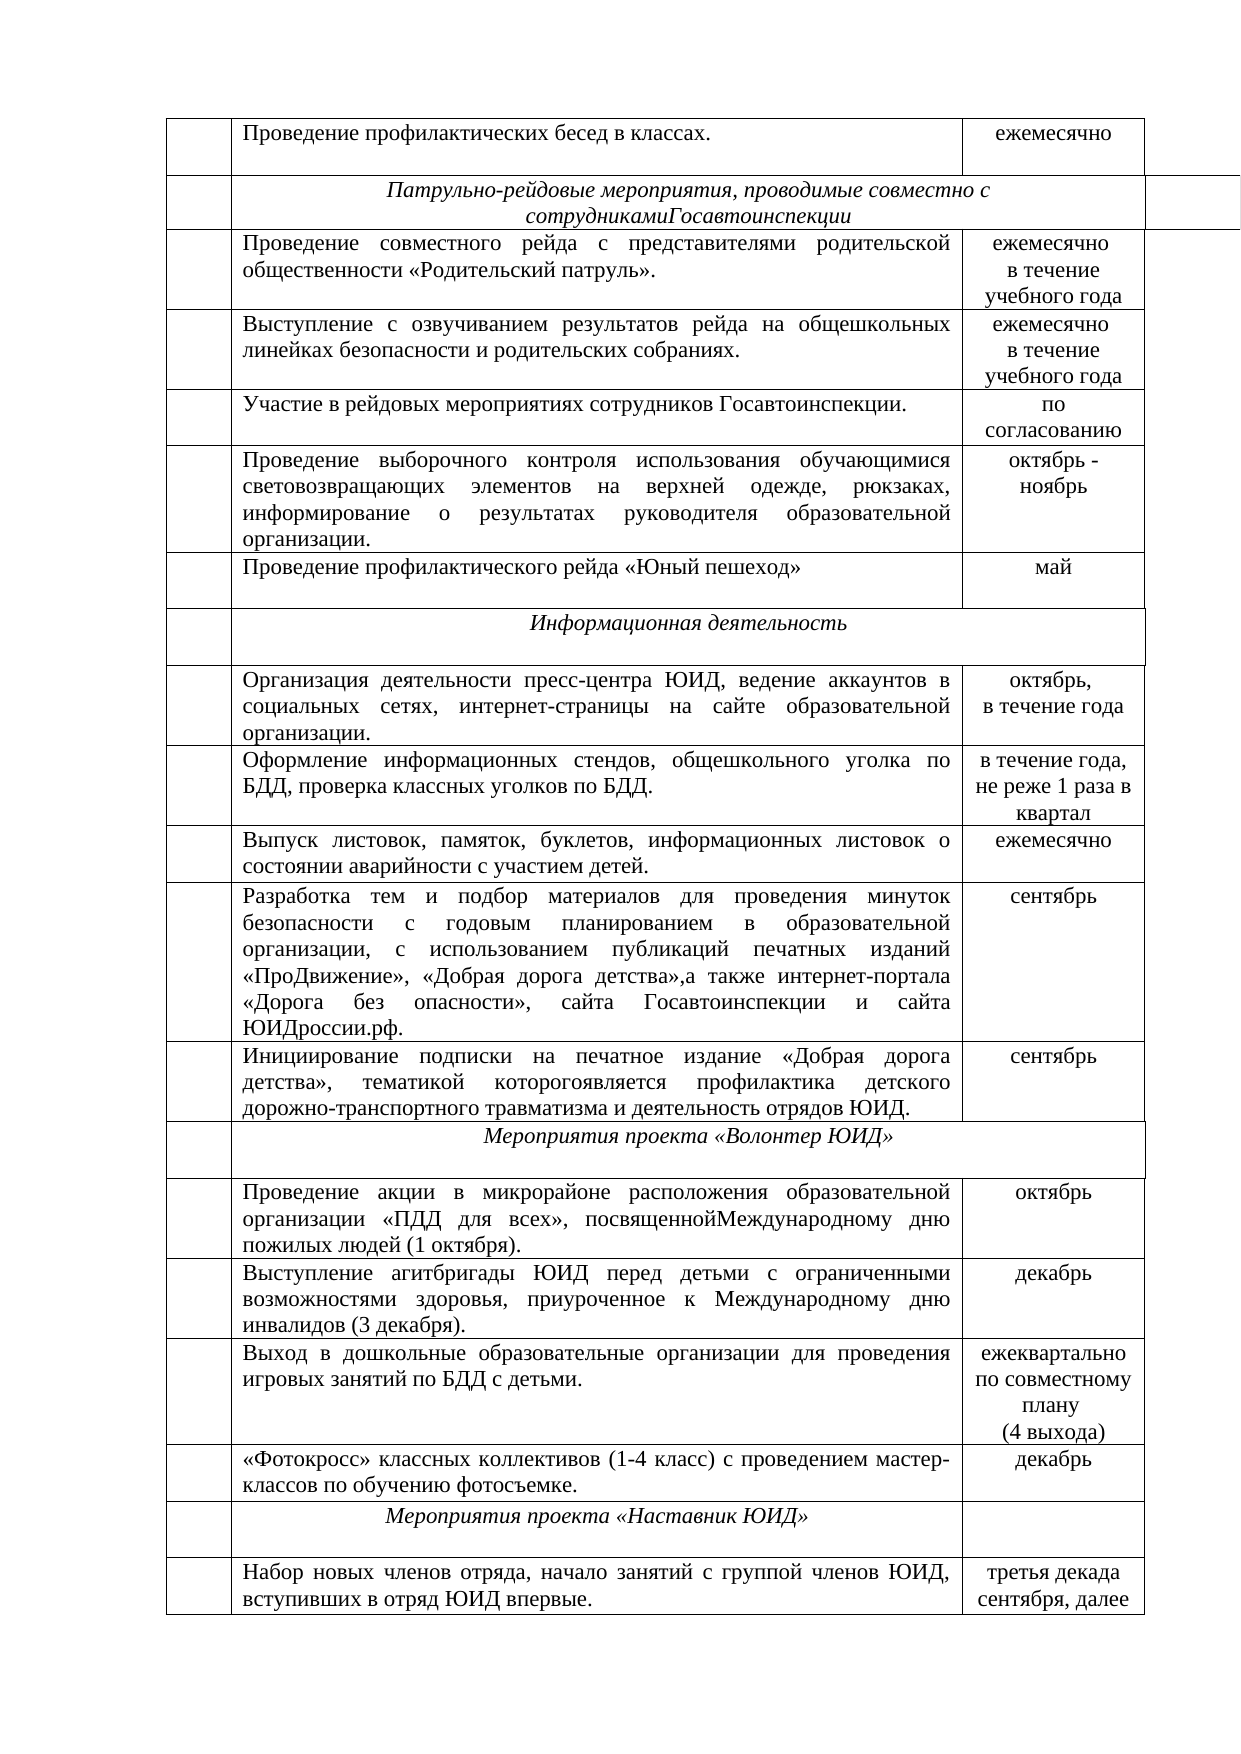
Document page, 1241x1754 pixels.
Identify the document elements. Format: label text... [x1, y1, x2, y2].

table_cell «Фотокросс» классных коллективов (1-4 класс) с проведением мастер-классов по обучению фотосъемке. [232, 1445, 962, 1501]
table_cell ежеквартально по совместному плану (4 выхода) [963, 1339, 1144, 1444]
table_cell Информационная деятельность [232, 609, 1145, 665]
table_cell [167, 1122, 231, 1177]
table_cell Выступление агитбригады ЮИД перед детьми с ограниченными возможностями здоровья, приуроченное к Международному дню инвалидов (3 декабря). [232, 1259, 962, 1338]
table_cell Проведение выборочного контроля использования обучающимися световозвращающих элементов на верхней одежде, рюкзаках, информирование о результатах руководителя образовательной организации. [232, 446, 962, 552]
table_cell [167, 553, 231, 608]
table_cell [167, 609, 231, 665]
table_cell [167, 666, 231, 745]
table_cell май [963, 553, 1144, 608]
table_cell октябрь, в течение года [963, 666, 1144, 745]
table_cell [167, 826, 231, 882]
table_cell Проведение совместного рейда с представителями родительской общественности «Родительский патруль». [232, 230, 962, 308]
table_cell Разработка тем и подбор материалов для проведения минуток безопасности с годовым планированием в образовательной организации, с использованием публикаций печатных изданий «ПроДвижение», «Добрая дорога детства»,а также интернет-портала «Дорога без опасности», сайта Госавтоинспекции и сайта ЮИДроссии.рф. [232, 883, 962, 1041]
table_cell ежемесячно [963, 119, 1144, 175]
table_cell [167, 1339, 231, 1444]
table_cell Мероприятия проекта «Волонтер ЮИД» [232, 1122, 1145, 1177]
table_cell Выступление с озвучиванием результатов рейда на общешкольных линейках безопасности и родительских собраниях. [232, 310, 962, 389]
table_cell [167, 1445, 231, 1501]
table_cell [167, 1042, 231, 1121]
table_cell Организация деятельности пресс-центра ЮИД, ведение аккаунтов в социальных сетях, интернет-страницы на сайте образовательной организации. [232, 666, 962, 745]
table_cell Проведение акции в микрорайоне расположения образовательной организации «ПДД для всех», посвященнойМеждународному дню пожилых людей (1 октября). [232, 1179, 962, 1257]
table_cell [167, 230, 231, 308]
table_cell Инициирование подписки на печатное издание «Добрая дорога детства», тематикой которогоявляется профилактика детского дорожно-транспортного травматизма и деятельность отрядов ЮИД. [232, 1042, 962, 1121]
table_cell [167, 1259, 231, 1338]
table_cell [167, 176, 231, 228]
table_cell по согласованию [963, 390, 1144, 445]
table_cell Проведение профилактического рейда «Юный пешеход» [232, 553, 962, 608]
table_cell Патрульно-рейдовые мероприятия, проводимые совместно с сотрудникамиГосавтоинспекции [232, 176, 1145, 228]
table_cell [167, 310, 231, 389]
table_cell в течение года, не реже 1 раза в квартал [963, 746, 1144, 825]
table_cell Выпуск листовок, памяток, буклетов, информационных листовок о состоянии аварийности с участием детей. [232, 826, 962, 882]
table_cell Участие в рейдовых мероприятиях сотрудников Госавтоинспекции. [232, 390, 962, 445]
table_cell ежемесячно в течение учебного года [963, 230, 1144, 308]
table_cell Мероприятия проекта «Наставник ЮИД» [232, 1502, 962, 1557]
table_cell [167, 119, 231, 175]
table_cell сентябрь [963, 1042, 1144, 1121]
table_cell [167, 1179, 231, 1257]
table_cell ежемесячно в течение учебного года [963, 310, 1144, 389]
table_cell [1146, 176, 1240, 228]
table_cell [167, 1502, 231, 1557]
table_cell [167, 1558, 231, 1614]
table_cell Проведение профилактических бесед в классах. [232, 119, 962, 175]
table_cell декабрь [963, 1259, 1144, 1338]
table_cell октябрь [963, 1179, 1144, 1257]
table_cell [167, 390, 231, 445]
table_cell [963, 1502, 1144, 1557]
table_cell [232, 1558, 962, 1614]
table_cell [167, 446, 231, 552]
table_cell [167, 746, 231, 825]
table_cell октябрь - ноябрь [963, 446, 1144, 552]
table_cell ежемесячно [963, 826, 1144, 882]
table_cell Оформление информационных стендов, общешкольного уголка по БДД, проверка классных уголков по БДД. [232, 746, 962, 825]
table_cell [963, 1558, 1144, 1614]
table_cell [167, 883, 231, 1041]
table_cell сентябрь [963, 883, 1144, 1041]
table_cell декабрь [963, 1445, 1144, 1501]
table_cell Выход в дошкольные образовательные организации для проведения игровых занятий по БДД с детьми. [232, 1339, 962, 1444]
